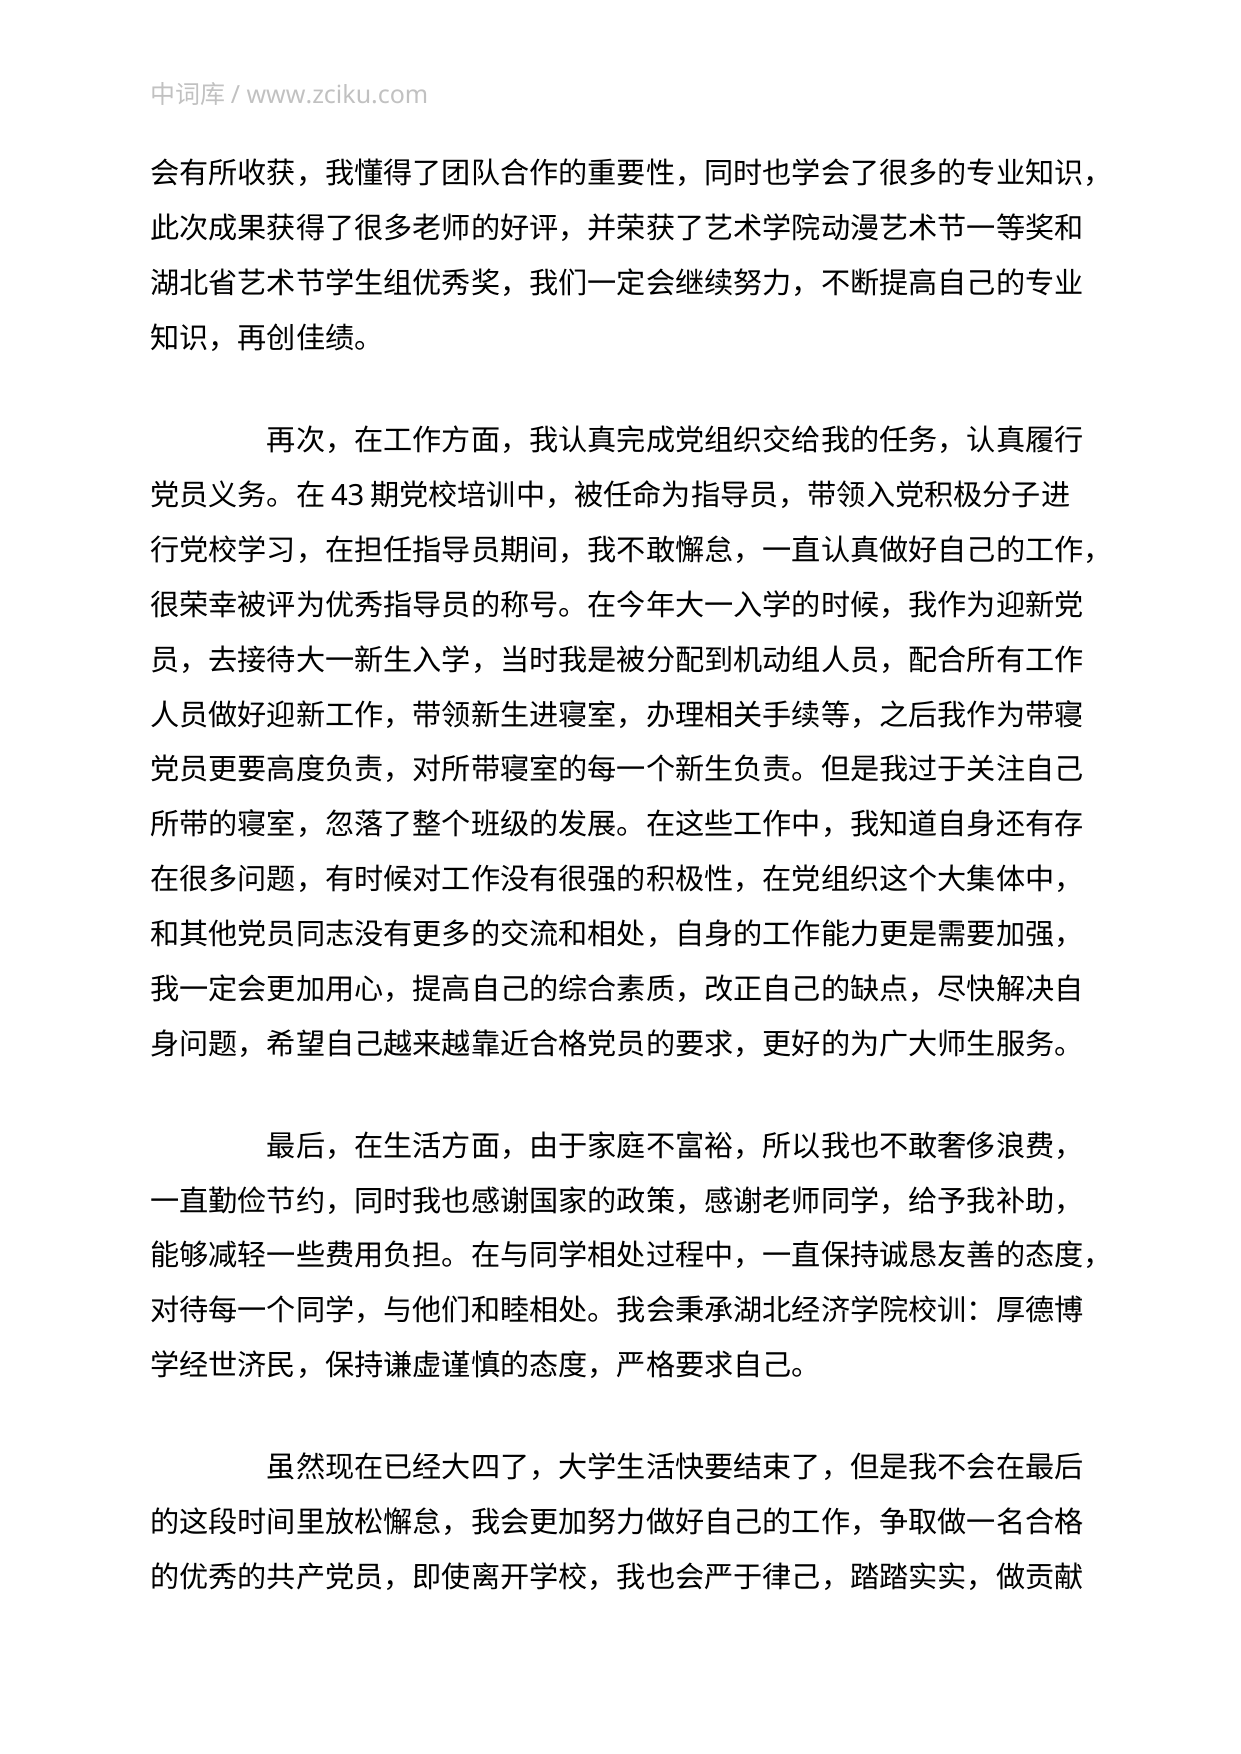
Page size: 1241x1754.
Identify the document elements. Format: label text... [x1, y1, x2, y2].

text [150, 1443, 1090, 1596]
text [150, 150, 1090, 357]
text 最后，在生活方面，由于家庭不富裕，所以我也不敢奢侈浪费，一直勤俭节约，同时我也感谢国家的政策，感谢老师同学，给予我补助，能够减轻一些费用负担。在与同学相处过程中，一直保持诚恳友善的态度，对待每一个同学，与他们和睦相处。我会秉承湖北经济学院校训：厚德博学经世济民，保持谦虚谨慎的态度，严格要求自己。 [150, 1122, 1090, 1384]
text 再次，在工作方面，我认真完成党组织交给我的任务，认真履行党员义务。在43期党校培训中，被任命为指导员，带领入党积极分子进行党校学习，在担任指导员期间，我不敢懈怠，一直认真做好自己的工作，很荣幸被评为优秀指导员的称号。在今年大一入学的时候，我作为迎新党员，去接待大一新生入学，当时我是被分配到机动组人员，配合所有工作人员做好迎新工作，带领新生进寝室，办理相关手续等，之后我作为带寝党员更要高度负责，对所带寝室的每一个新生负责。但是我过于关注自己所带的寝室，忽落了整个班级的发展。在这些工作中，我知道自身还有存在很多问题，有时候对工作没有很强的积极性，在党组织这个大集体中，和其他党员同志没有更多的交流和相处，自身的工作能力更是需要加强，我一定会更加用心，提高自己的综合素质，改正自己的缺点，尽快解决自身问题，希望自己越来越靠近合格党员的要求，更好的为广大师生服务。 [150, 416, 1090, 1063]
